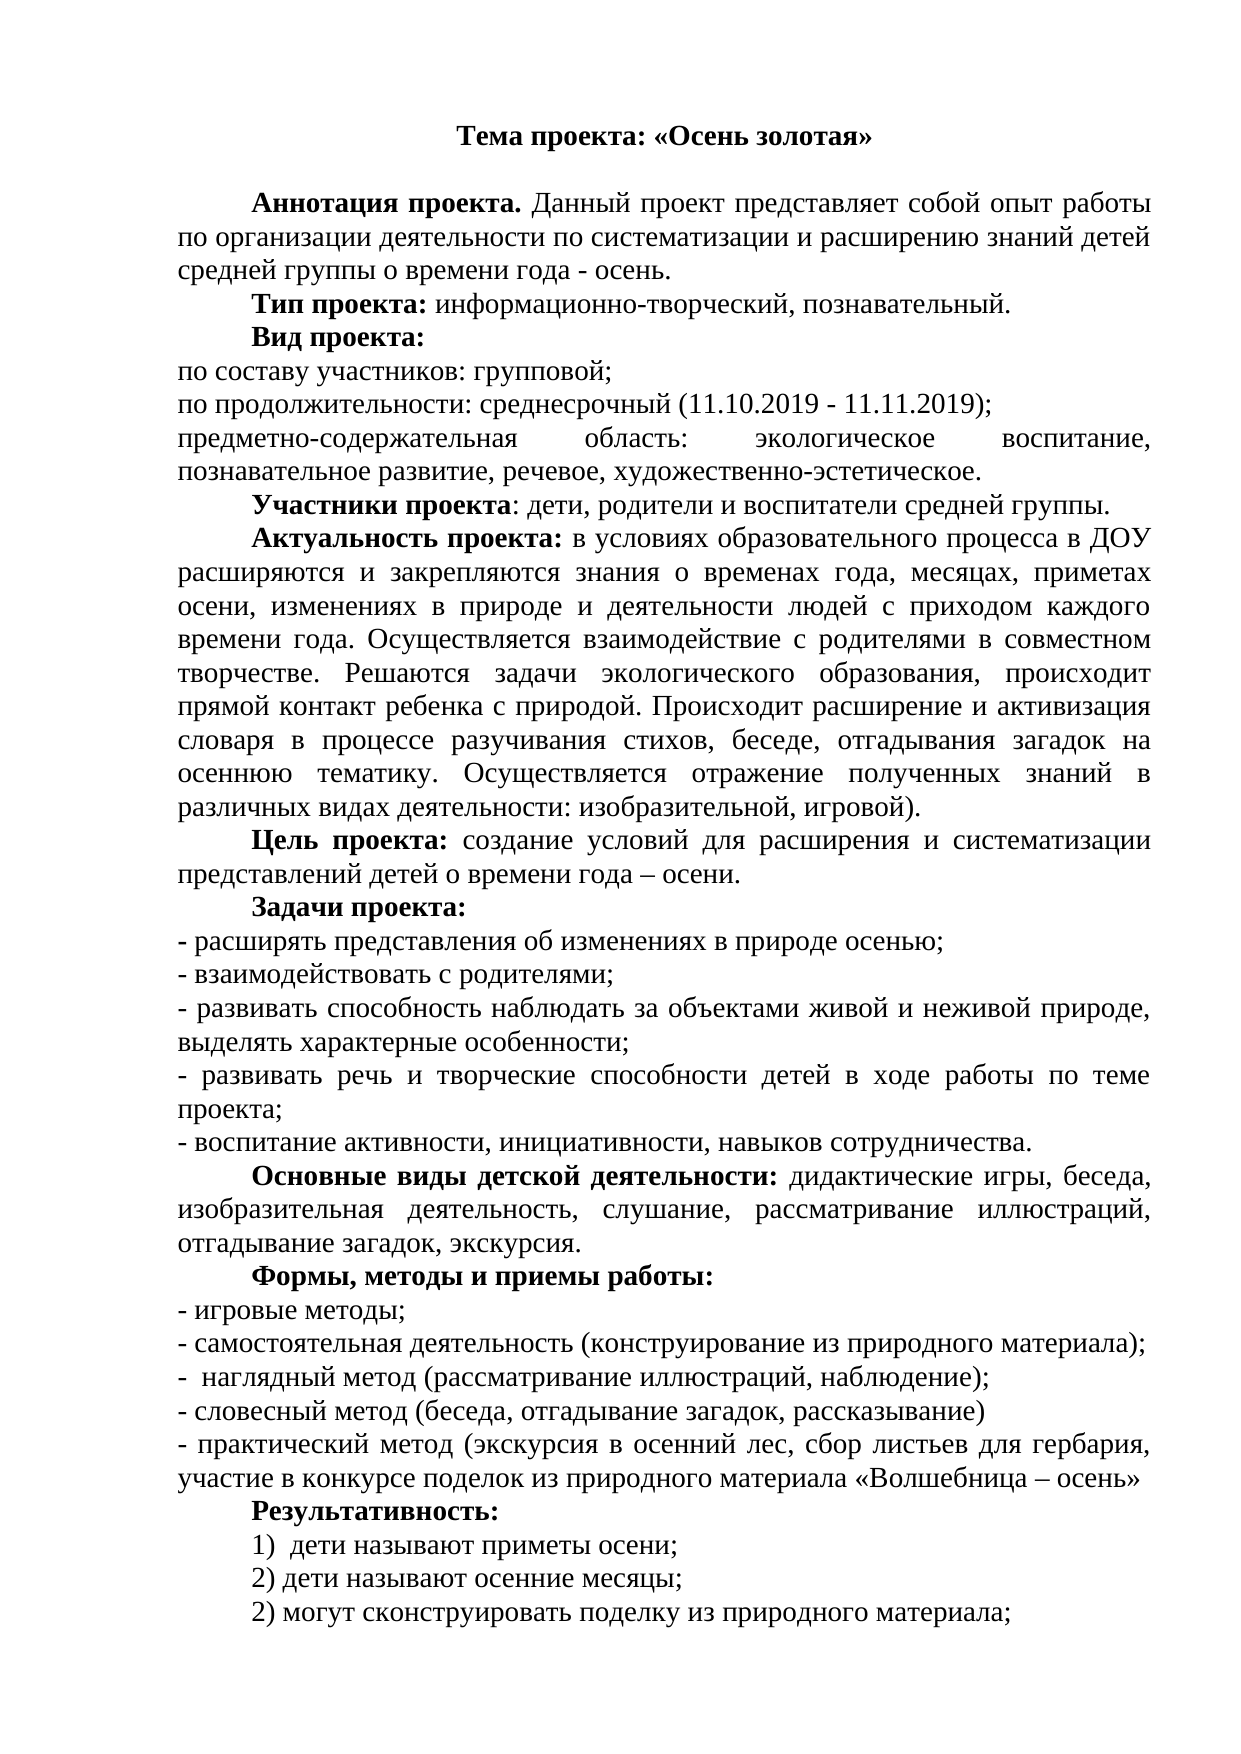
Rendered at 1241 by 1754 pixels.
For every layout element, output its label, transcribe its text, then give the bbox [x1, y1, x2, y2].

text Тема проекта: «Осень золотая» [177, 118, 1152, 152]
text - развивать речь и творческие способности детей в ходе работы по теме проекта; [177, 1057, 1152, 1124]
text - словесный метод (беседа, отгадывание загадок, рассказывание) [177, 1393, 1152, 1426]
text - игровые методы; [177, 1292, 1152, 1326]
text - воспитание активности, инициативности, навыков сотрудничества. [177, 1124, 1152, 1158]
text Цель проекта: создание условий для расширения и систематизации представлений детей о времени года – осени. [177, 822, 1152, 889]
text - расширять представления об изменениях в природе осенью; [177, 923, 1152, 957]
text Вид проекта: [177, 319, 1152, 353]
text Задачи проекта: [177, 889, 1152, 923]
text 1) дети называют приметы осени; [177, 1527, 1152, 1560]
text 2) могут сконструировать поделку из природного материала; [177, 1594, 1152, 1627]
text Результативность: [177, 1493, 1152, 1527]
text предметно-содержательная область: экологическое воспитание, познавательное развитие, речевое, художественно-эстетическое. [177, 420, 1152, 487]
text Актуальность проекта: в условиях образовательного процесса в ДОУ расширяются и закрепляются знания о временах года, месяцах, приметах осени, изменениях в природе и деятельности людей с приходом каждого времени года. Осуществляется взаимодействие с родителями в совместном творчестве. Решаются задачи экологического образования, происходит прямой контакт ребенка с природой. Происходит расширение и активизация словаря в процессе разучивания стихов, беседе, отгадывания загадок на осеннюю тематику. Осуществляется отражение полученных знаний в различных видах деятельности: изобразительной, игровой). [177, 521, 1152, 822]
text Аннотация проекта. Данный проект представляет собой опыт работы по организации деятельности по систематизации и расширению знаний детей средней группы о времени года - осень. [177, 185, 1152, 286]
text Формы, методы и приемы работы: [177, 1258, 1152, 1292]
text - практический метод (экскурсия в осенний лес, сбор листьев для гербария, участие в конкурсе поделок из природного материала «Волшебница – осень» [177, 1426, 1152, 1493]
text Основные виды детской деятельности: дидактические игры, беседа, изобразительная деятельность, слушание, рассматривание иллюстраций, отгадывание загадок, экскурсия. [177, 1158, 1152, 1258]
text Тип проекта: информационно-творческий, познавательный. [177, 286, 1152, 319]
text - взаимодействовать с родителями; [177, 957, 1152, 990]
text - самостоятельная деятельность (конструирование из природного материала); [177, 1326, 1152, 1359]
text по составу участников: групповой; [177, 353, 1152, 386]
text Участники проекта: дети, родители и воспитатели средней группы. [177, 487, 1152, 521]
text - развивать способность наблюдать за объектами живой и неживой природе, выделять характерные особенности; [177, 990, 1152, 1057]
text по продолжительности: среднесрочный (11.10.2019 - 11.11.2019); [177, 386, 1152, 420]
text 2) дети называют осенние месяцы; [177, 1560, 1152, 1594]
text - наглядный метод (рассматривание иллюстраций, наблюдение); [177, 1359, 1152, 1393]
